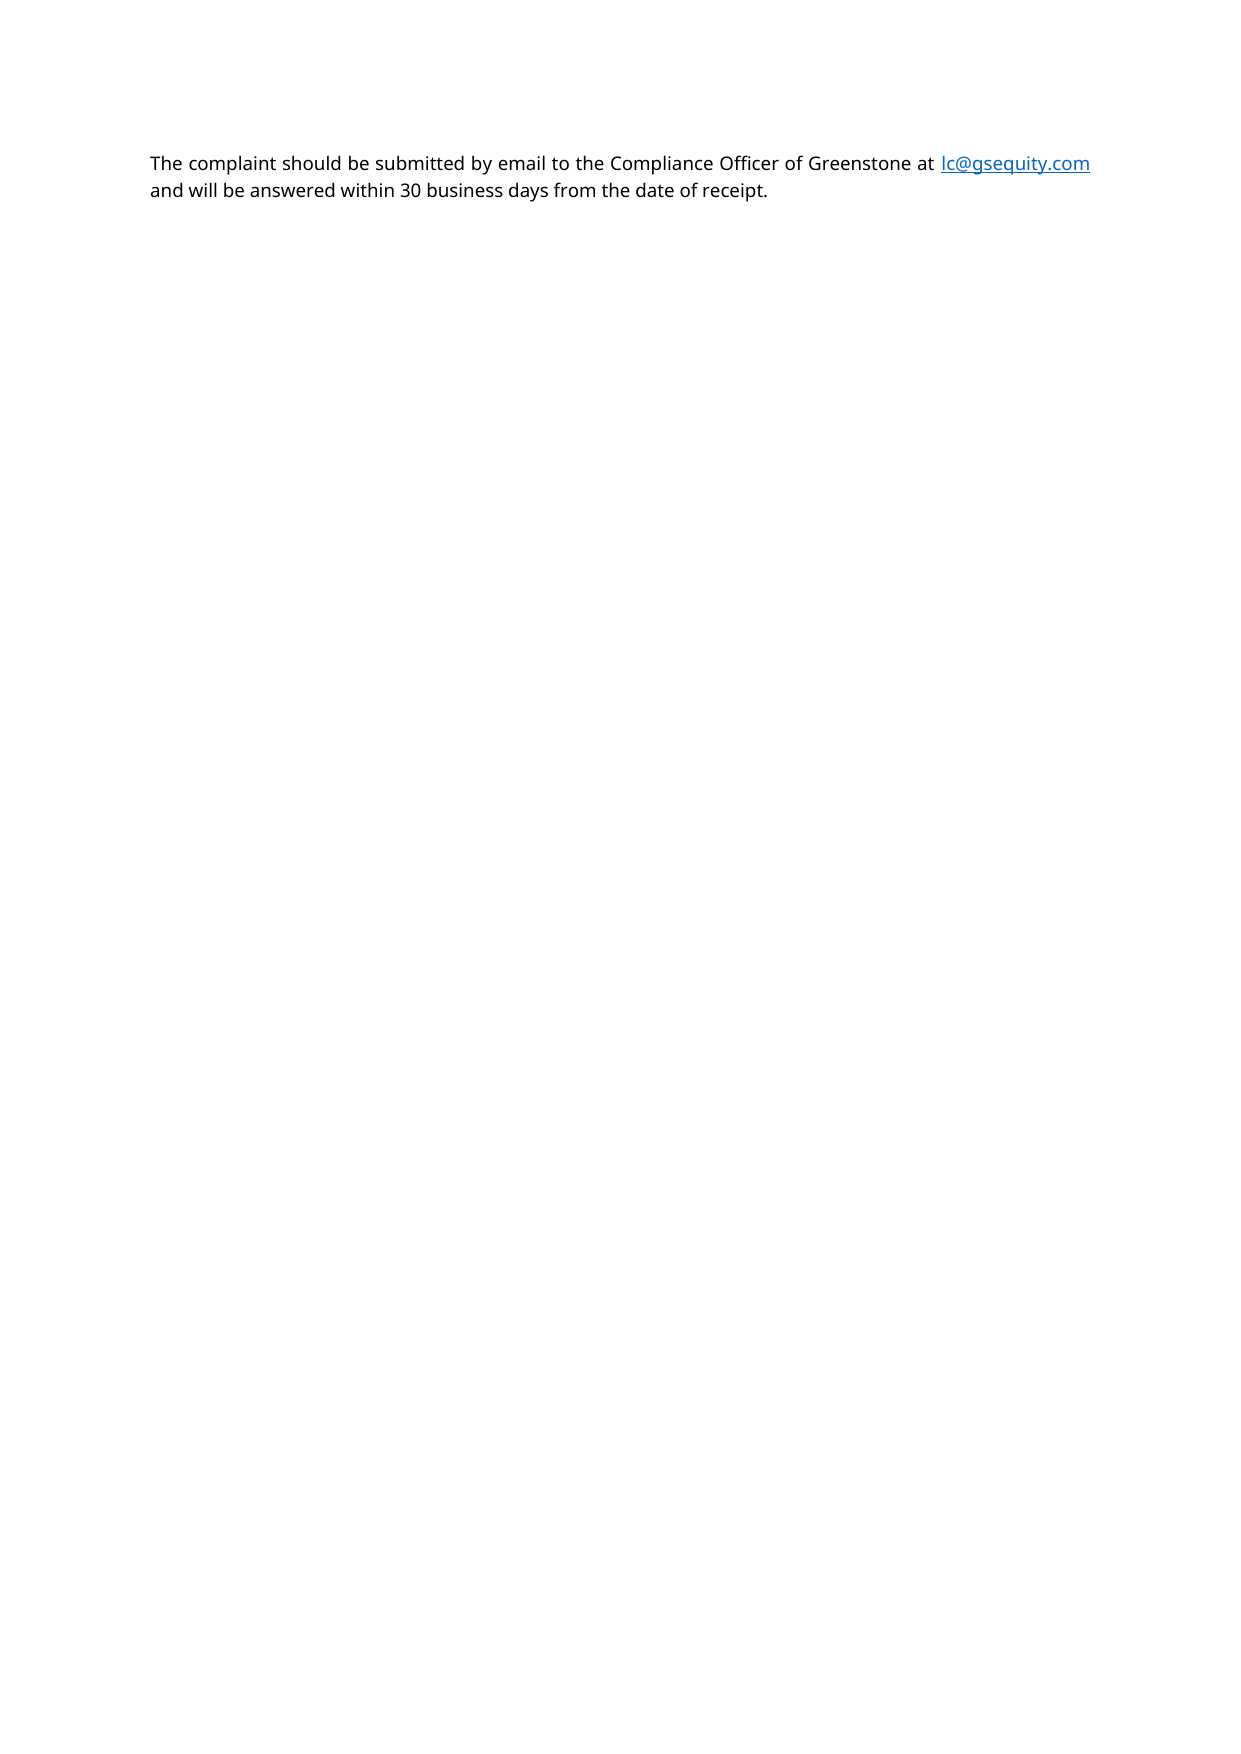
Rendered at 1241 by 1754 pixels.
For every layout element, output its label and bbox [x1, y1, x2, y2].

text [150, 150, 1090, 203]
